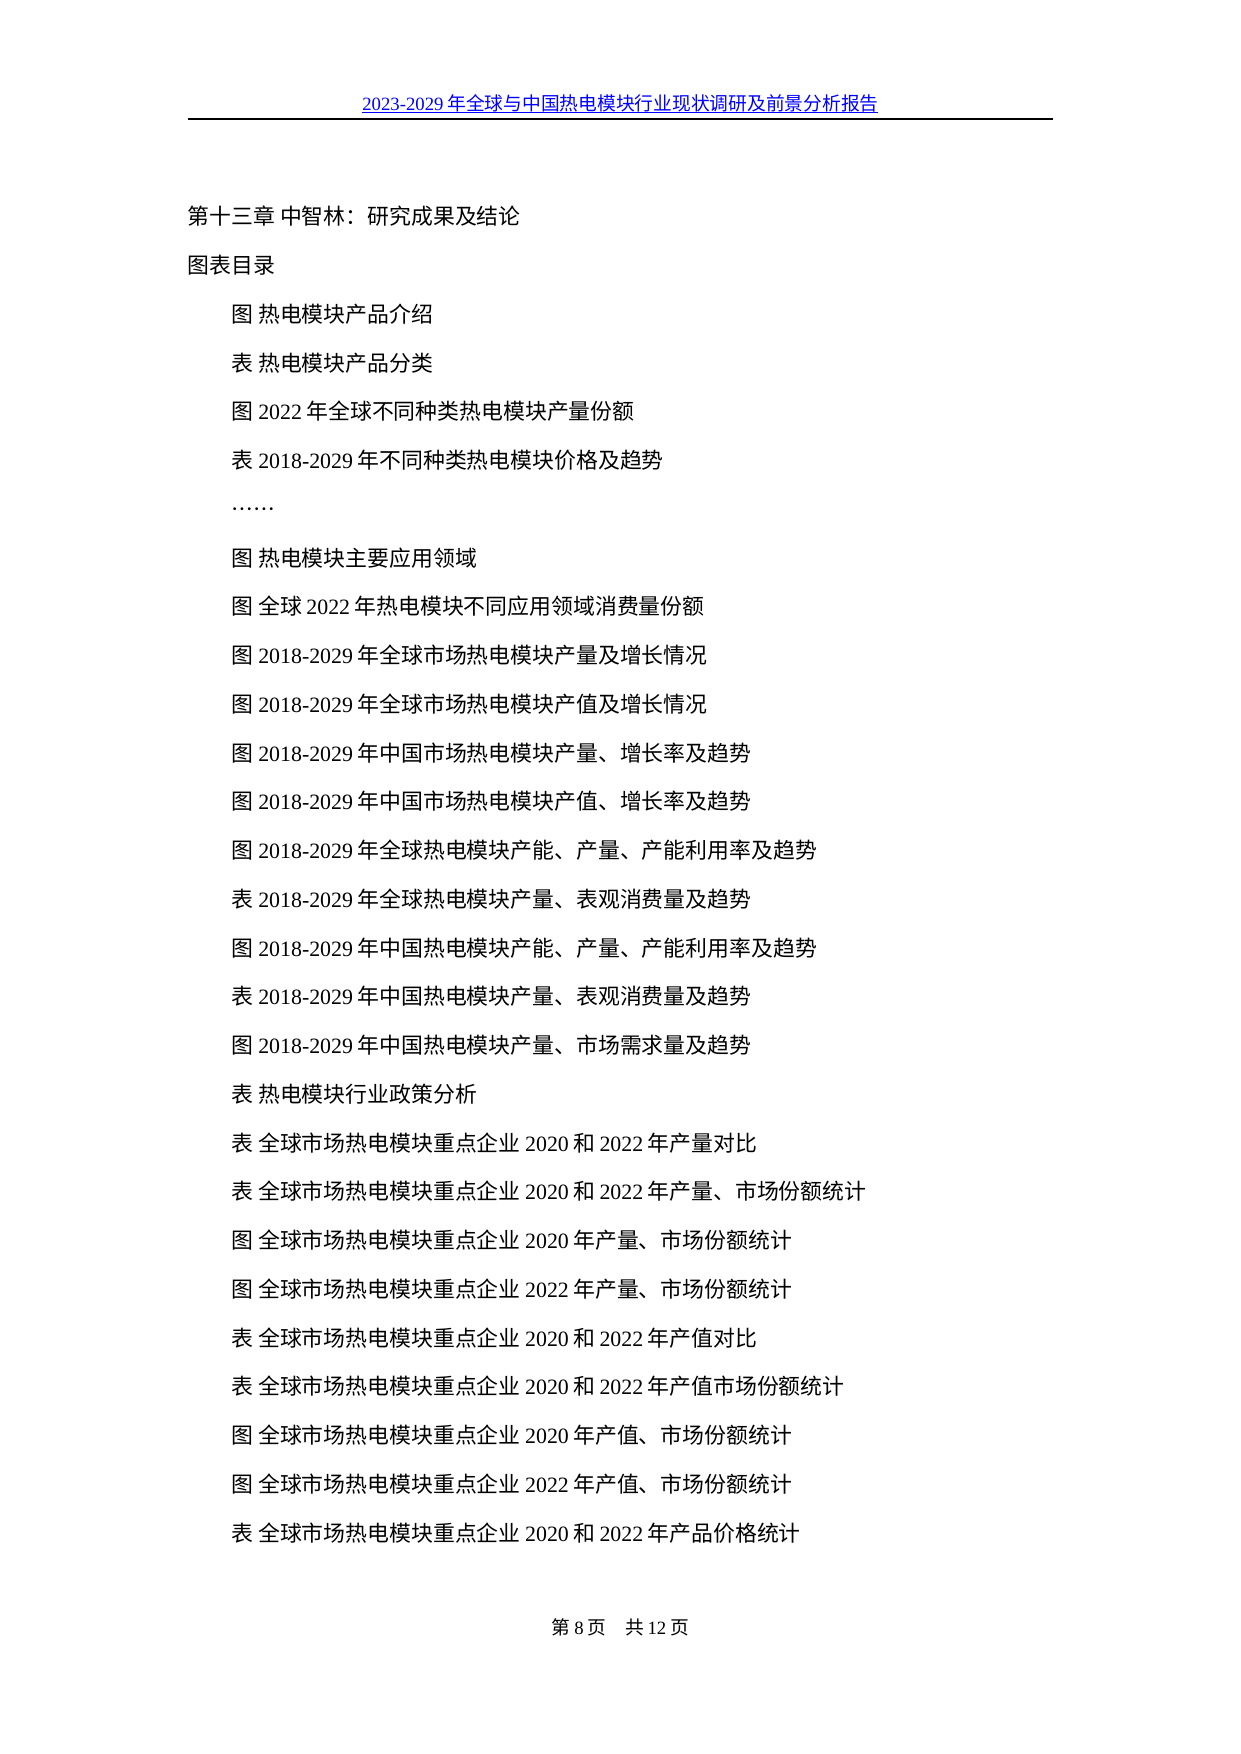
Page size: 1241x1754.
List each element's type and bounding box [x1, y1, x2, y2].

text [187, 150, 1053, 1548]
